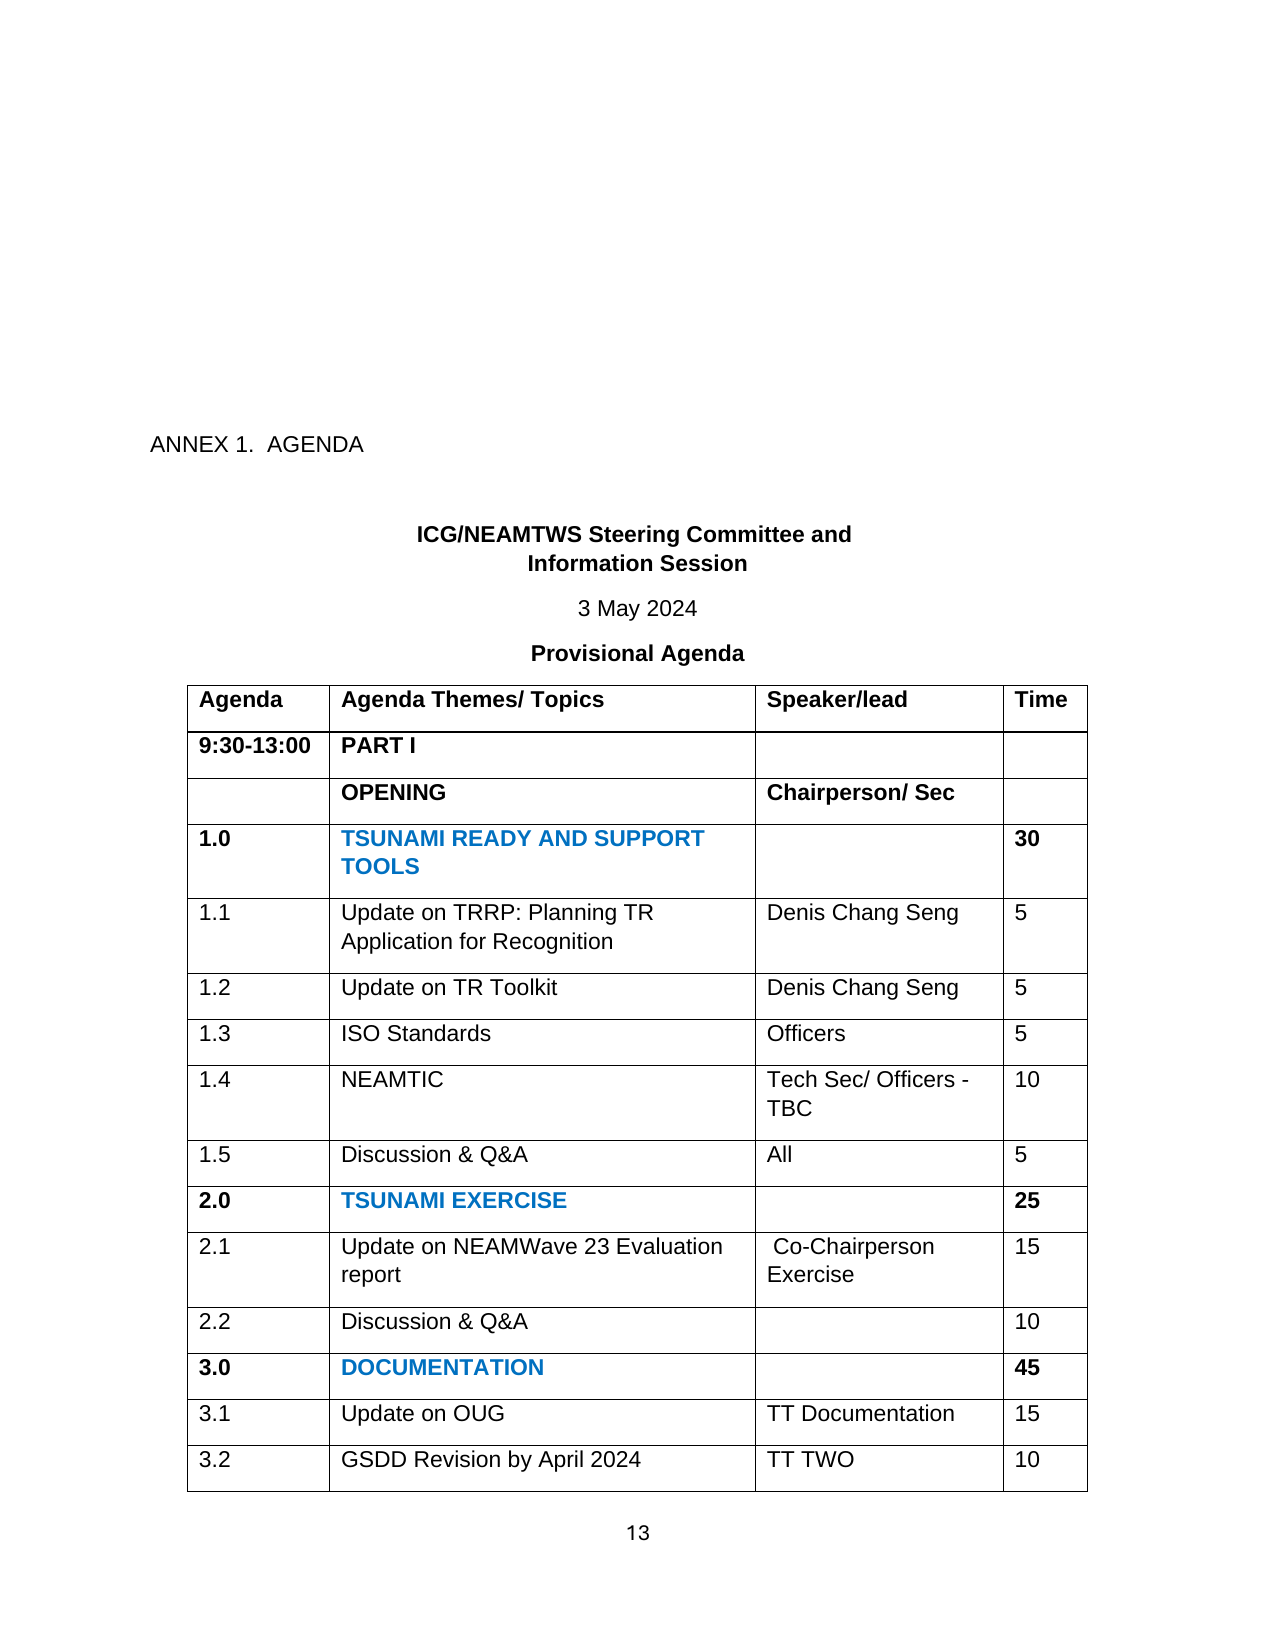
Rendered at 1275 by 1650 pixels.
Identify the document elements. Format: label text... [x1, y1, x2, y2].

text Provisional Agenda [150, 640, 1125, 666]
table_cell [756, 733, 1003, 777]
table_cell [756, 1354, 1003, 1399]
table_cell TSUNAMI READY AND SUPPORT TOOLS [330, 825, 755, 898]
table_header Agenda [188, 686, 329, 731]
table_header Speaker/lead [756, 686, 1003, 731]
table_cell Denis Chang Seng [756, 974, 1003, 1019]
table_cell 5 [1004, 899, 1087, 973]
table_cell Discussion & Q&A [330, 1141, 755, 1186]
table_cell Update on TRRP: Planning TR Application for Recognition [330, 899, 755, 973]
table_cell 15 [1004, 1233, 1087, 1307]
table_header Time [1004, 686, 1087, 731]
table_cell 1.2 [188, 974, 329, 1019]
table_cell [756, 825, 1003, 898]
table_cell DOCUMENTATION [330, 1354, 755, 1399]
table_cell 3.0 [188, 1354, 329, 1399]
table_cell OPENING [330, 779, 755, 824]
table_cell Discussion & Q&A [330, 1308, 755, 1353]
table_cell [1004, 779, 1087, 824]
table_cell [756, 1187, 1003, 1232]
table_cell NEAMTIC [330, 1066, 755, 1140]
table_cell TT TWO [756, 1446, 1003, 1491]
table_cell 10 [1004, 1446, 1087, 1491]
table_cell PART I [330, 733, 755, 777]
table_cell TT Documentation [756, 1400, 1003, 1445]
table_cell [756, 1308, 1003, 1353]
table_header Agenda Themes/ Topics [330, 686, 755, 731]
table_cell 5 [1004, 974, 1087, 1019]
table_cell 2.1 [188, 1233, 329, 1307]
text ANNEX 1. AGENDA [150, 431, 1125, 458]
table_cell 2.0 [188, 1187, 329, 1232]
table_cell 2.2 [188, 1308, 329, 1353]
text 3 May 2024 [150, 595, 1125, 621]
table_cell 10 [1004, 1308, 1087, 1353]
table_cell Officers [756, 1020, 1003, 1065]
table_cell 5 [1004, 1141, 1087, 1186]
table_cell ISO Standards [330, 1020, 755, 1065]
table_cell 5 [1004, 1020, 1087, 1065]
table_cell 1.4 [188, 1066, 329, 1140]
table_cell TSUNAMI EXERCISE [330, 1187, 755, 1232]
table_cell 25 [1004, 1187, 1087, 1232]
table_cell 10 [1004, 1066, 1087, 1140]
table_cell Update on OUG [330, 1400, 755, 1445]
table_cell 3.1 [188, 1400, 329, 1445]
table_cell [188, 779, 329, 824]
table_cell 1.0 [188, 825, 329, 898]
table_cell Update on TR Toolkit [330, 974, 755, 1019]
table_cell Tech Sec/ Officers - TBC [756, 1066, 1003, 1140]
table_cell 1.3 [188, 1020, 329, 1065]
table_cell Chairperson/ Sec [756, 779, 1003, 824]
table_cell [1004, 733, 1087, 777]
table_cell 9:30-13:00 [188, 733, 329, 777]
table_cell 1.1 [188, 899, 329, 973]
table_cell 15 [1004, 1400, 1087, 1445]
table_cell GSDD Revision by April 2024 [330, 1446, 755, 1491]
table_cell All [756, 1141, 1003, 1186]
table_cell 30 [1004, 825, 1087, 898]
table_cell Denis Chang Seng [756, 899, 1003, 973]
text ICG/NEAMTWS Steering Committee and Information Session [150, 521, 1125, 576]
table_cell 45 [1004, 1354, 1087, 1399]
table_cell 3.2 [188, 1446, 329, 1491]
table_cell Co-Chairperson Exercise [756, 1233, 1003, 1307]
table_cell Update on NEAMWave 23 Evaluation report [330, 1233, 755, 1307]
table_cell 1.5 [188, 1141, 329, 1186]
